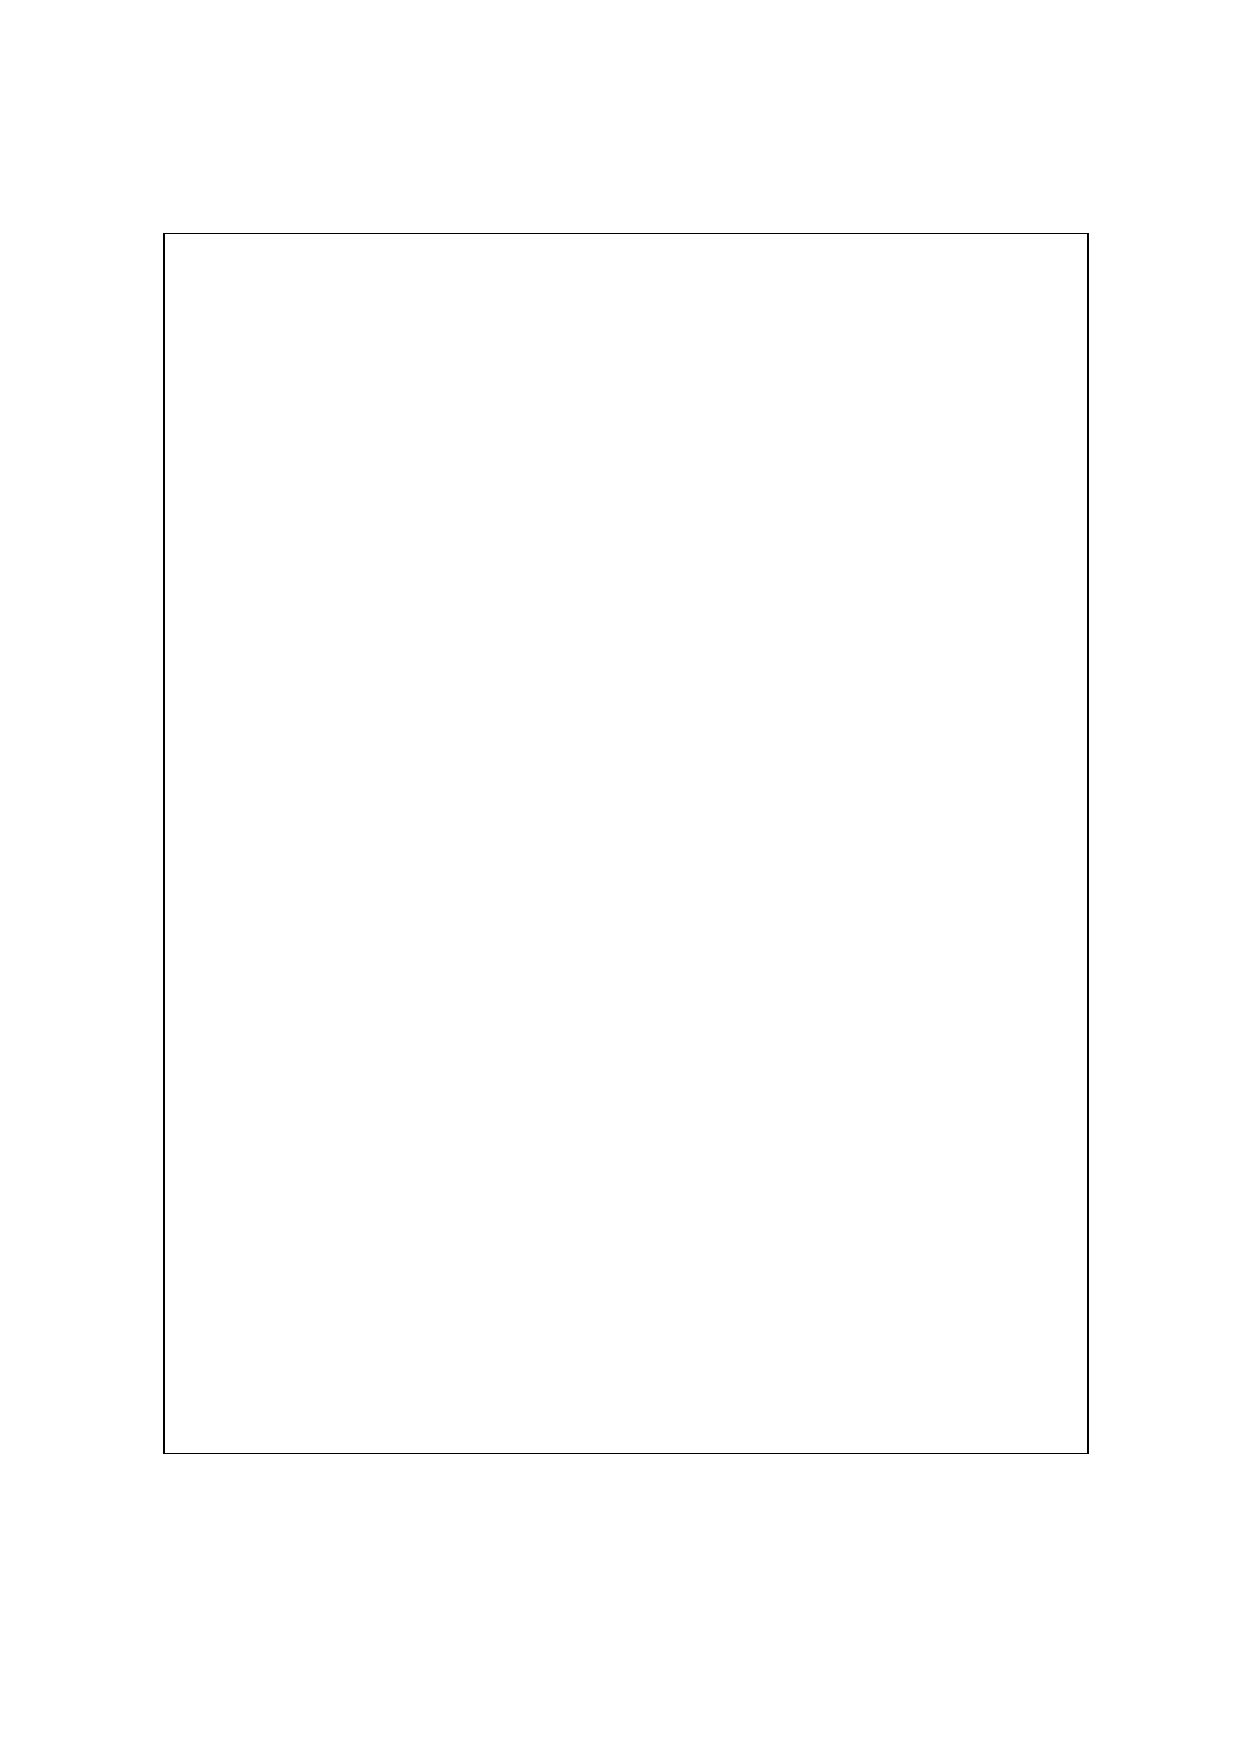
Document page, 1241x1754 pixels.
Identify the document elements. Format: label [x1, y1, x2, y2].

table_cell [165, 234, 1087, 1453]
